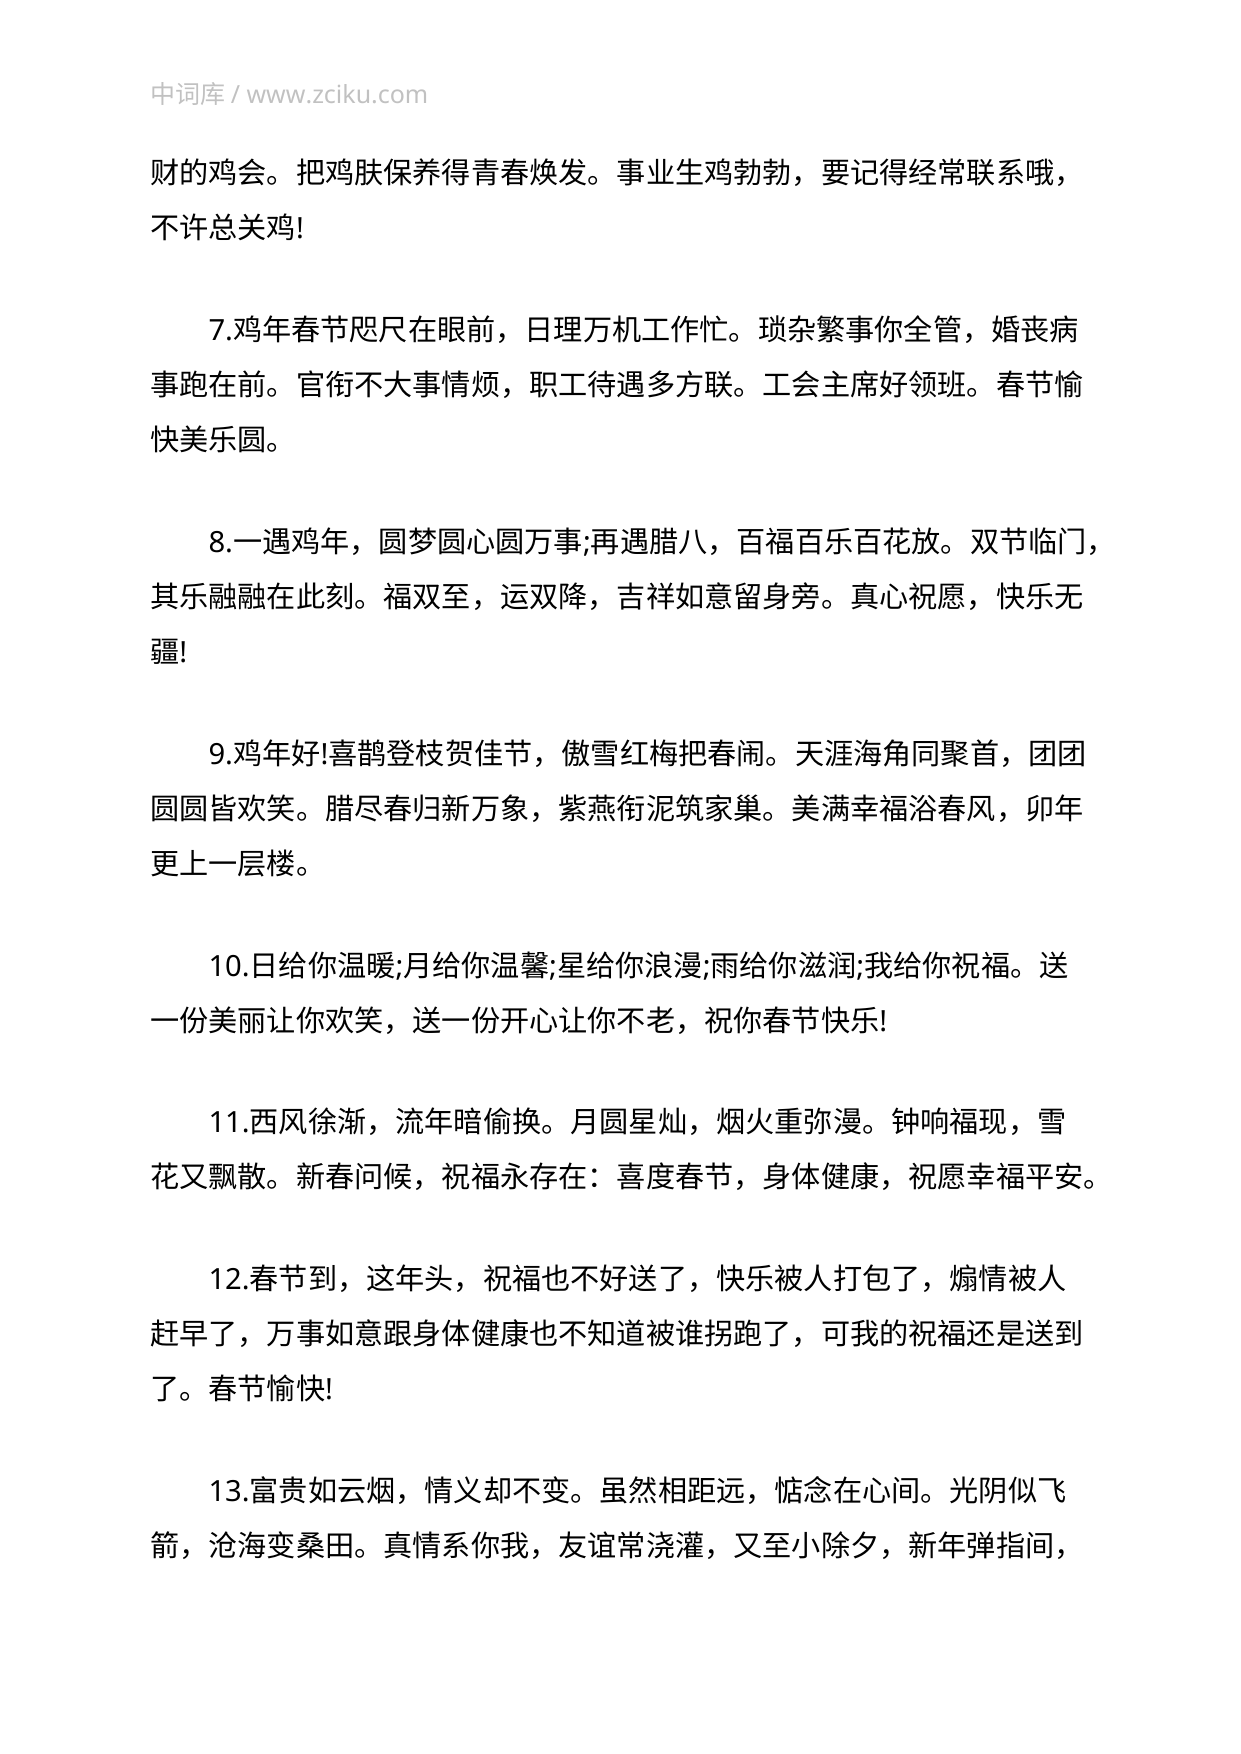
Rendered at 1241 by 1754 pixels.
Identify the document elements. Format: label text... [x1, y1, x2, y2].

text 11.西风徐渐，流年暗偷换。月圆星灿，烟火重弥漫。钟响福现，雪花又飘散。新春问候，祝福永存在：喜度春节，身体健康，祝愿幸福平安。 [150, 1099, 1090, 1196]
text 7.鸡年春节咫尺在眼前，日理万机工作忙。琐杂繁事你全管，婚丧病事跑在前。官衔不大事情烦，职工待遇多方联。工会主席好领班。春节愉快美乐圆。 [150, 307, 1090, 459]
text 10.日给你温暖;月给你温馨;星给你浪漫;雨给你滋润;我给你祝福。送一份美丽让你欢笑，送一份开心让你不老，祝你春节快乐! [150, 942, 1090, 1039]
text 9.鸡年好!喜鹊登枝贺佳节，傲雪红梅把春闹。天涯海角同聚首，团团圆圆皆欢笑。腊尽春归新万象，紫燕衔泥筑家巢。美满幸福浴春风，卯年更上一层楼。 [150, 730, 1090, 883]
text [150, 150, 1090, 247]
text 12.春节到，这年头，祝福也不好送了，快乐被人打包了，煽情被人赶早了，万事如意跟身体健康也不知道被谁拐跑了，可我的祝福还是送到了。春节愉快! [150, 1256, 1090, 1408]
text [150, 1468, 1090, 1565]
text 8.一遇鸡年，圆梦圆心圆万事;再遇腊八，百福百乐百花放。双节临门，其乐融融在此刻。福双至，运双降，吉祥如意留身旁。真心祝愿，快乐无疆! [150, 518, 1090, 671]
